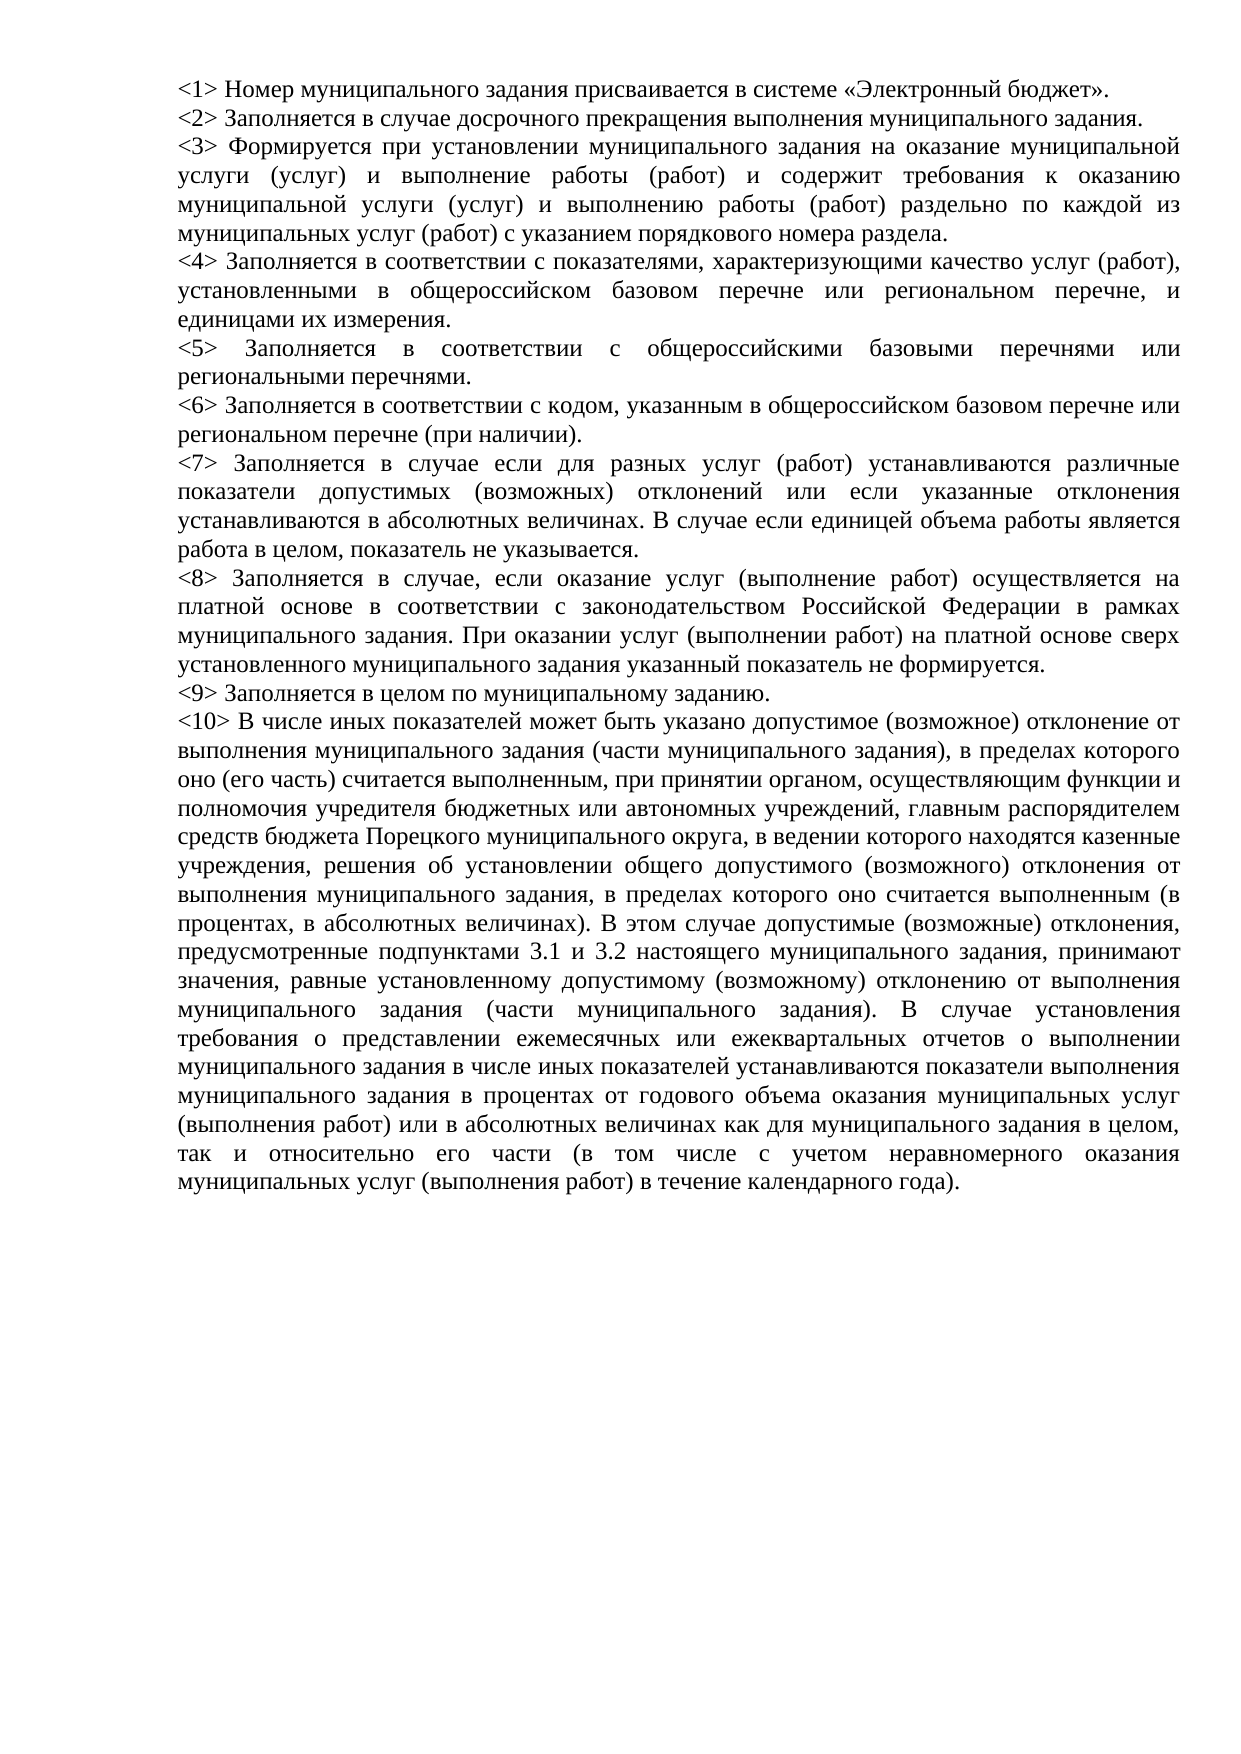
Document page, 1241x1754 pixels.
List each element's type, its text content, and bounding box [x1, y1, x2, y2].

text <8> Заполняется в случае, если оказание услуг (выполнение работ) осуществляется на платной основе в соответствии с законодательством Российской Федерации в рамках муниципального задания. При оказании услуг (выполнении работ) на платной основе сверх установленного муниципального задания указанный показатель не формируется. [177, 563, 1181, 678]
text <2> Заполняется в случае досрочного прекращения выполнения муниципального задания. [177, 103, 1181, 131]
text <3> Формируется при установлении муниципального задания на оказание муниципальной услуги (услуг) и выполнение работы (работ) и содержит требования к оказанию муниципальной услуги (услуг) и выполнению работы (работ) раздельно по каждой из муниципальных услуг (работ) с указанием порядкового номера раздела. [177, 131, 1181, 246]
text <1> Номер муниципального задания присваивается в системе «Электронный бюджет». [177, 74, 1181, 103]
text <7> Заполняется в случае если для разных услуг (работ) устанавливаются различные показатели допустимых (возможных) отклонений или если указанные отклонения устанавливаются в абсолютных величинах. В случае если единицей объема работы является работа в целом, показатель не указывается. [177, 448, 1181, 563]
text <4> Заполняется в соответствии с показателями, характеризующими качество услуг (работ), установленными в общероссийском базовом перечне или региональном перечне, и единицами их измерения. [177, 246, 1181, 333]
text <5> Заполняется в соответствии с общероссийскими базовыми перечнями или региональными перечнями. [177, 333, 1181, 390]
text <6> Заполняется в соответствии с кодом, указанным в общероссийском базовом перечне или региональном перечне (при наличии). [177, 390, 1181, 448]
text <10> В числе иных показателей может быть указано допустимое (возможное) отклонение от выполнения муниципального задания (части муниципального задания), в пределах которого оно (его часть) считается выполненным, при принятии органом, осуществляющим функции и полномочия учредителя бюджетных или автономных учреждений, главным распорядителем средств бюджета Порецкого муниципального округа, в ведении которого находятся казенные учреждения, решения об установлении общего допустимого (возможного) отклонения от выполнения муниципального задания, в пределах которого оно считается выполненным (в процентах, в абсолютных величинах). В этом случае допустимые (возможные) отклонения, предусмотренные подпунктами 3.1 и 3.2 настоящего муниципального задания, принимают значения, равные установленному допустимому (возможному) отклонению от выполнения муниципального задания (части муниципального задания). В случае установления требования о представлении ежемесячных или ежеквартальных отчетов о выполнении муниципального задания в числе иных показателей устанавливаются показатели выполнения муниципального задания в процентах от годового объема оказания муниципальных услуг (выполнения работ) или в абсолютных величинах как для муниципального задания в целом, так и относительно его части (в том числе с учетом неравномерного оказания муниципальных услуг (выполнения работ) в течение календарного года). [177, 706, 1181, 1195]
text <9> Заполняется в целом по муниципальному заданию. [177, 678, 1181, 706]
